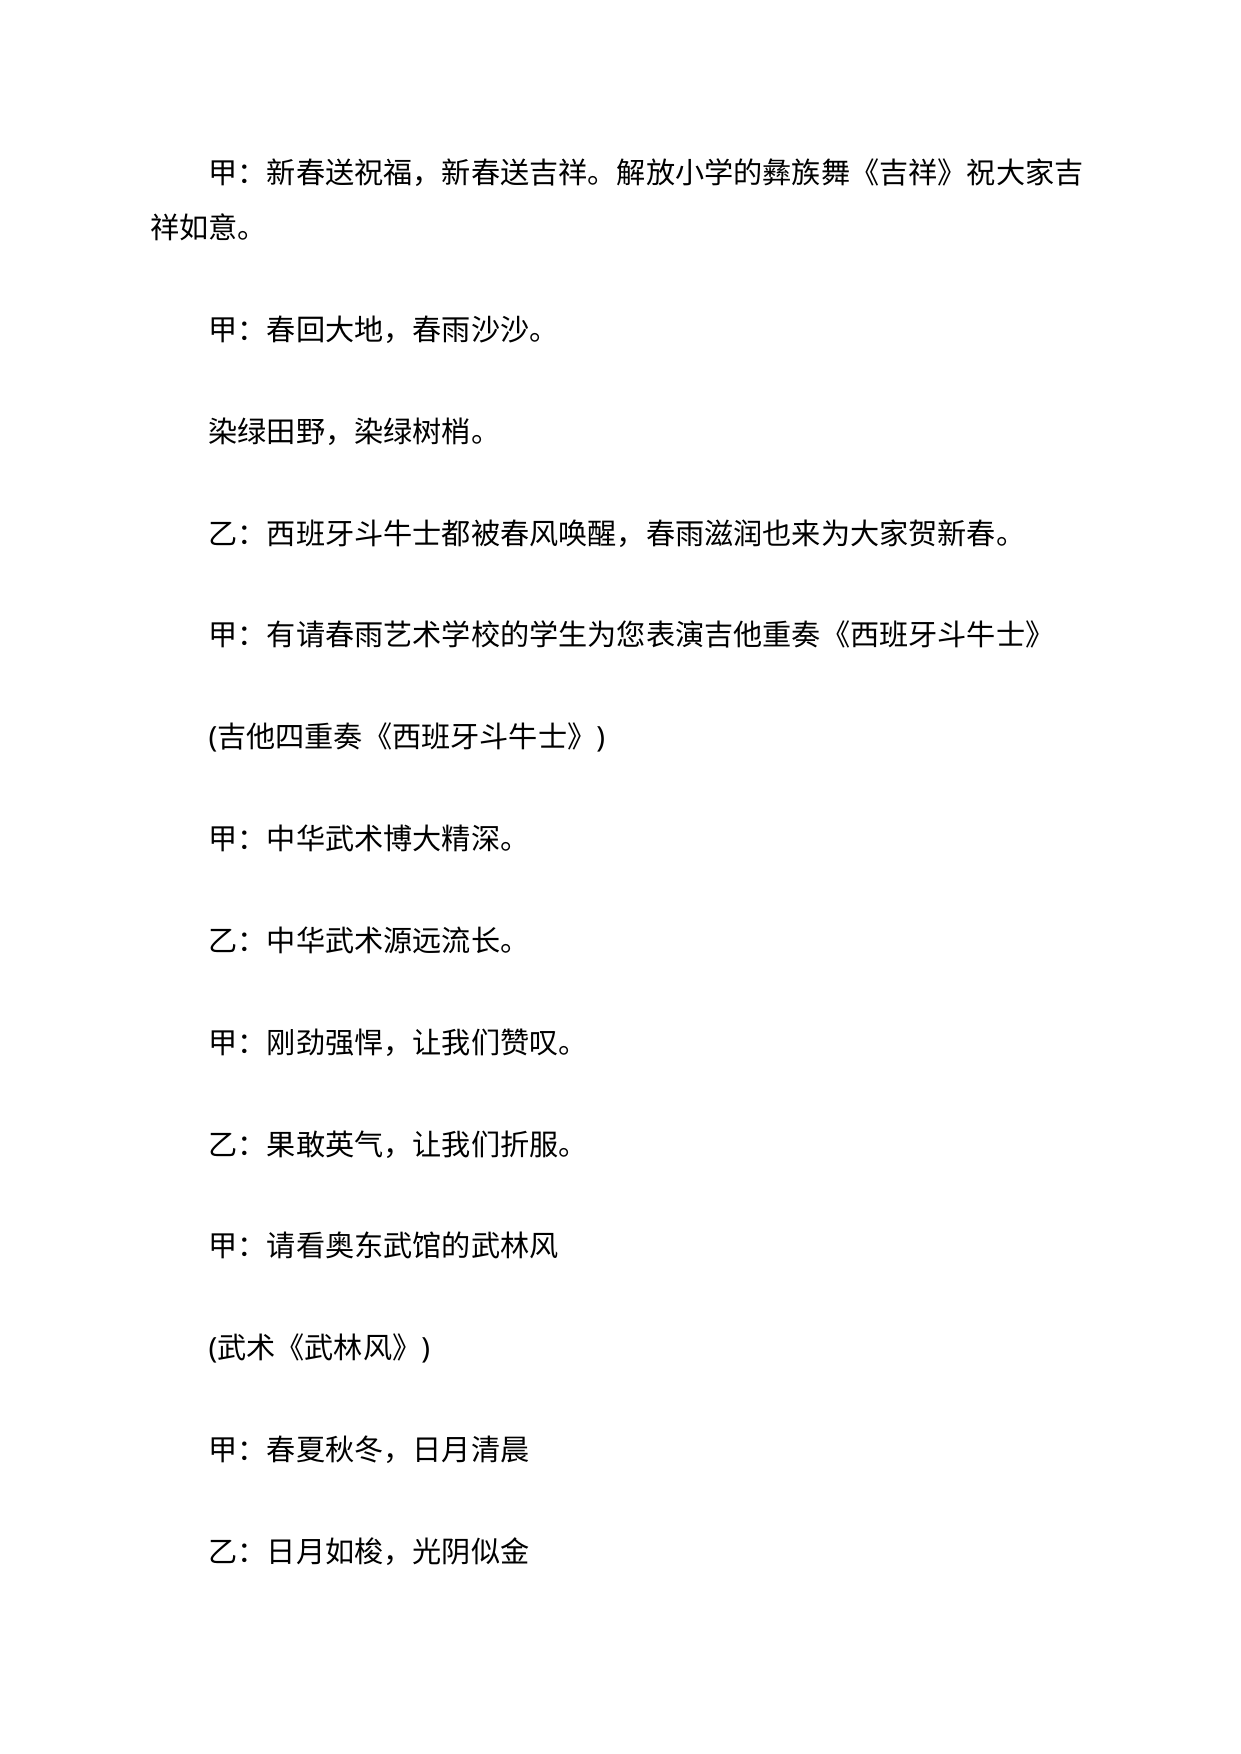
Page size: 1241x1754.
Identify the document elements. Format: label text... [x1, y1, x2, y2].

text 甲：有请春雨艺术学校的学生为您表演吉他重奏《西班牙斗牛士》 [150, 612, 1090, 654]
text 乙：日月如梭，光阴似金 [150, 1528, 1090, 1571]
text 甲：春回大地，春雨沙沙。 [150, 307, 1090, 349]
text 甲：新春送祝福，新春送吉祥。解放小学的彝族舞《吉祥》祝大家吉祥如意。 [150, 150, 1090, 247]
text 甲：请看奥东武馆的武林风 [150, 1223, 1090, 1265]
text 甲：刚劲强悍，让我们赞叹。 [150, 1019, 1090, 1062]
text 乙：西班牙斗牛士都被春风唤醒，春雨滋润也来为大家贺新春。 [150, 510, 1090, 552]
text 染绿田野，染绿树梢。 [150, 408, 1090, 451]
text 乙：中华武术源远流长。 [150, 917, 1090, 960]
text 甲：春夏秋冬，日月清晨 [150, 1427, 1090, 1469]
text 乙：果敢英气，让我们折服。 [150, 1121, 1090, 1163]
text (武术《武林风》) [150, 1324, 1090, 1367]
text 甲：中华武术博大精深。 [150, 816, 1090, 858]
text (吉他四重奏《西班牙斗牛士》) [150, 714, 1090, 756]
